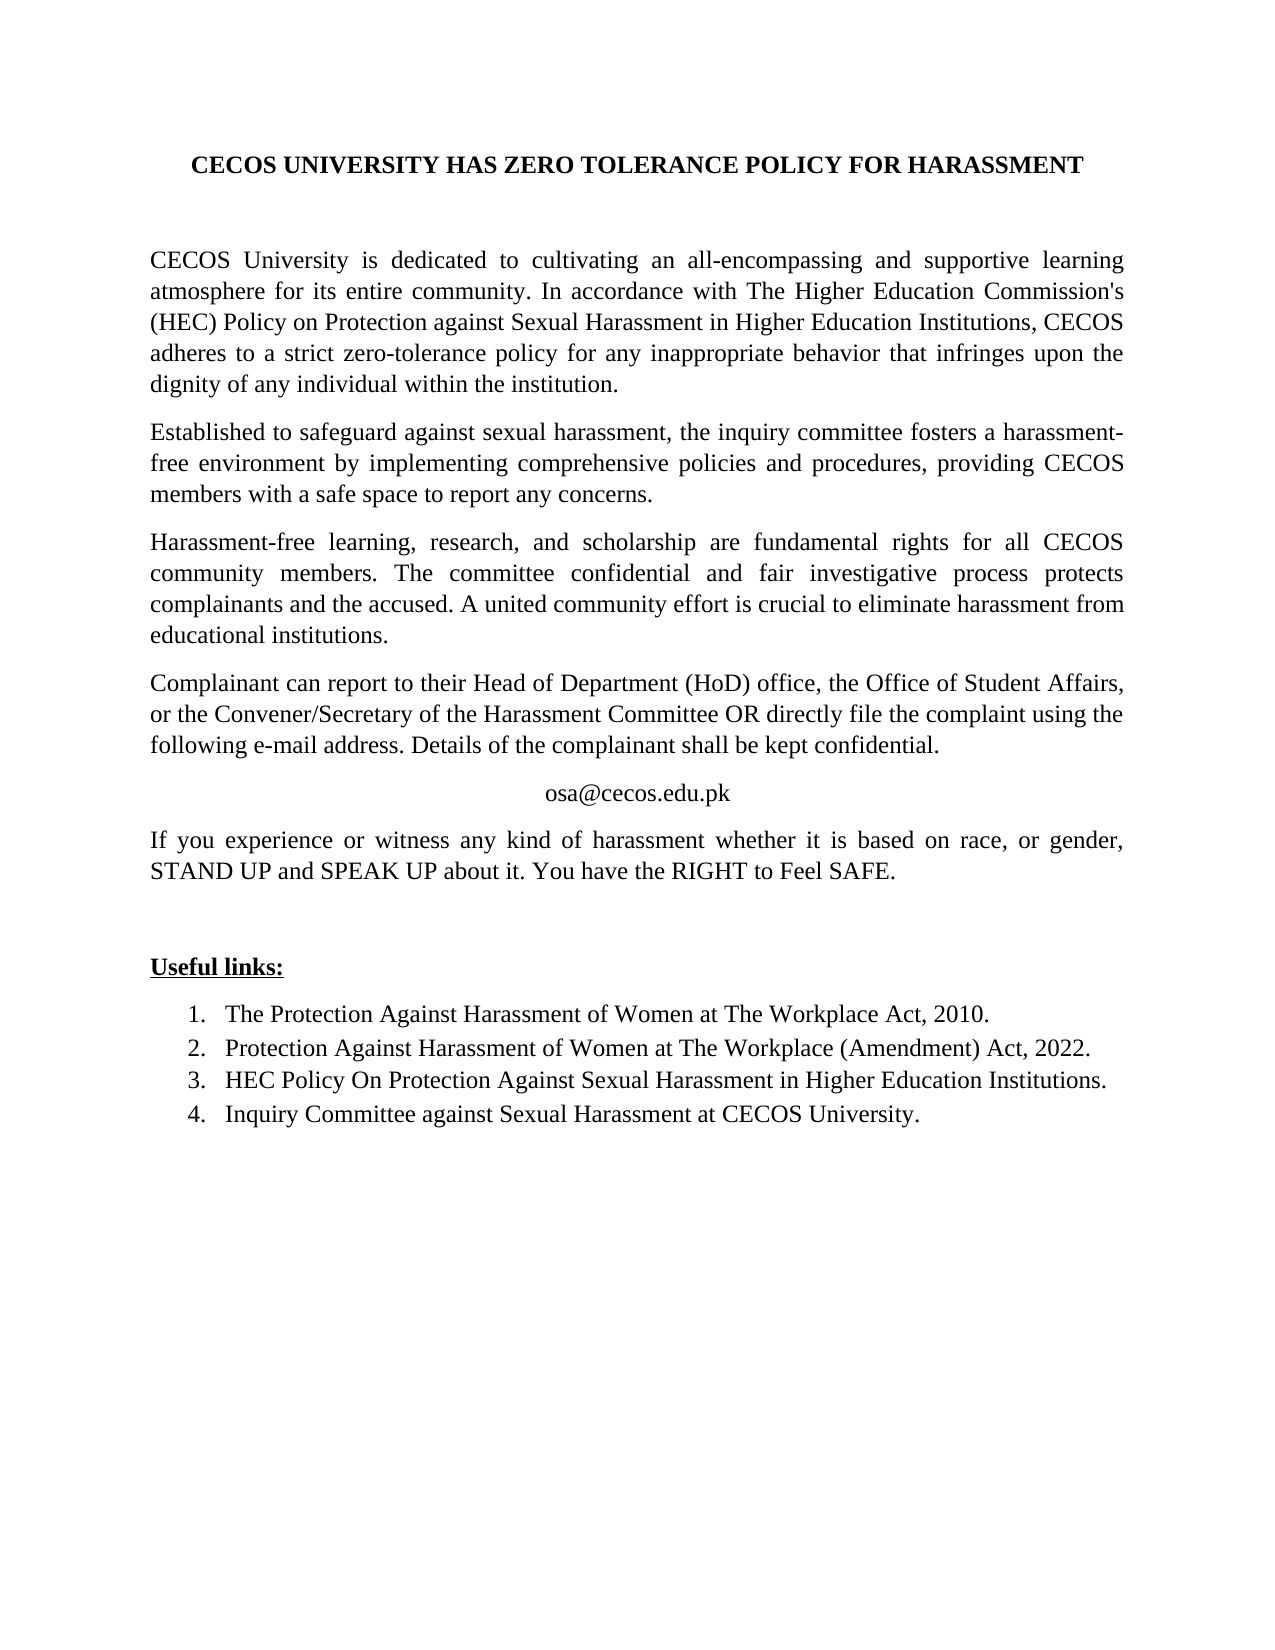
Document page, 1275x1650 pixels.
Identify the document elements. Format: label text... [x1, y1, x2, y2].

text CECOS UNIVERSITY HAS ZERO TOLERANCE POLICY FOR HARASSMENT [150, 150, 1125, 179]
text Useful links: [150, 952, 1125, 981]
list Inquiry Committee against Sexual Harassment at CECOS University. [187, 1099, 1125, 1127]
text osa@cecos.edu.pk [150, 778, 1125, 806]
text Complainant can report to their Head of Department (HoD) office, the Office of Student Affairs, or the Convener/Secretary of the Harassment Committee OR directly file the complaint using the following e-mail address. Details of the complainant shall be kept confidential. [150, 668, 1125, 759]
text If you experience or witness any kind of harassment whether it is based on race, or gender, STAND UP and SPEAK UP about it. You have the RIGHT to Feel SAFE. [150, 825, 1125, 885]
text Established to safeguard against sexual harassment, the inquiry committee fosters a harassment-free environment by implementing comprehensive policies and procedures, providing CECOS members with a safe space to report any concerns. [150, 477, 1125, 508]
list HEC Policy On Protection Against Sexual Harassment in Higher Education Institutions. [187, 1066, 1125, 1094]
list Protection Against Harassment of Women at The Workplace (Amendment) Act, 2022. [187, 1033, 1125, 1061]
text Harassment-free learning, research, and scholarship are fundamental rights for all CECOS community members. The committee confidential and fair investigative process protects complainants and the accused. A united community effort is crucial to eliminate harassment from educational institutions. [150, 618, 1125, 649]
list The Protection Against Harassment of Women at The Workplace Act, 2010. [187, 999, 1125, 1028]
text CECOS University is dedicated to cultivating an all-encompassing and supportive learning atmosphere for its entire community. In accordance with The Higher Education Commission's (HEC) Policy on Protection against Sexual Harassment in Higher Education Institutions, CECOS adheres to a strict zero-tolerance policy for any inappropriate behavior that infringes upon the dignity of any individual within the institution. [150, 367, 1125, 398]
